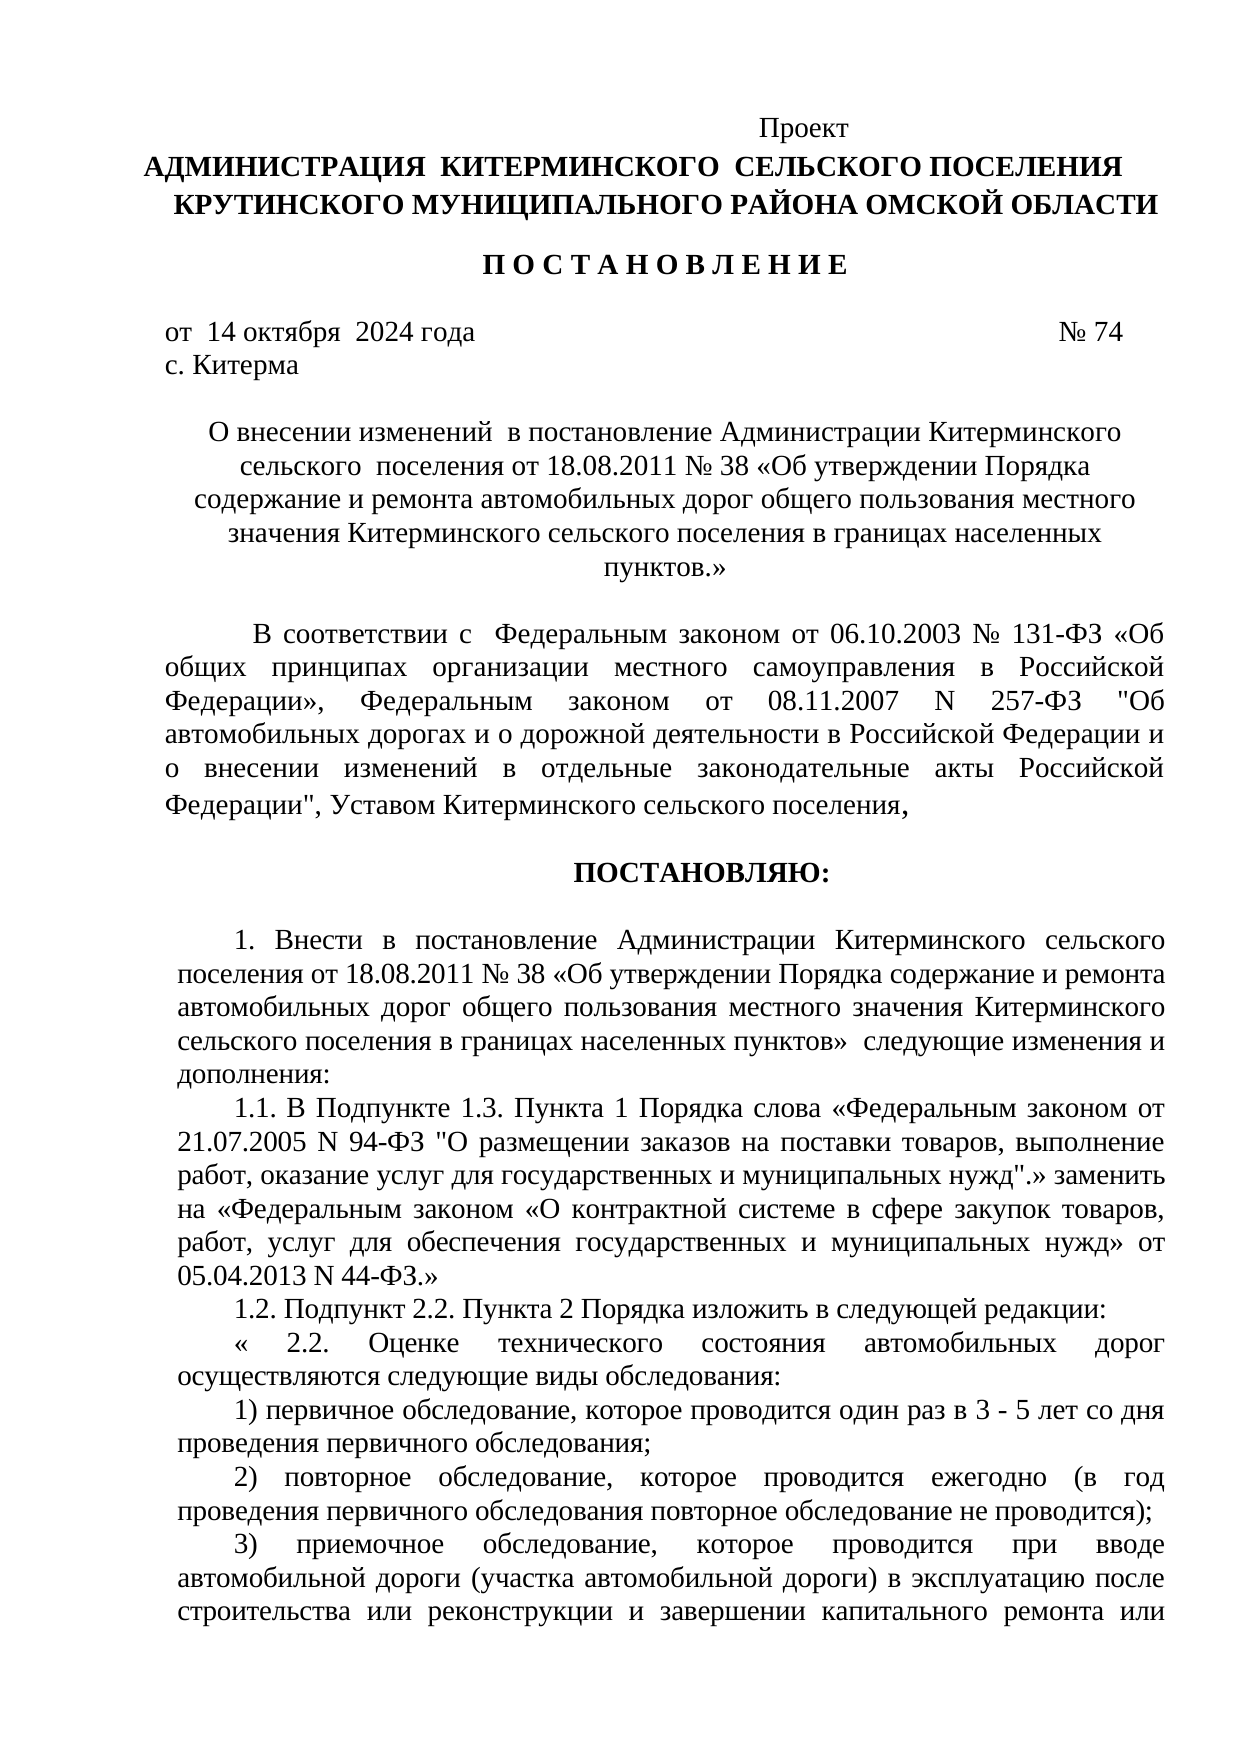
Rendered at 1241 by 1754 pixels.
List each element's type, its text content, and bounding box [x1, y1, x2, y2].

text 1.2. Подпункт 2.2. Пункта 2 Порядка изложить в следующей редакции: [177, 1291, 1165, 1325]
text 2) повторное обследование, которое проводится ежегодно (в год проведения первичного обследования повторное обследование не проводится); [177, 1459, 1165, 1526]
text с. Китерма [164, 347, 1165, 381]
text ПОСТАНОВЛЯЮ: [164, 855, 1165, 889]
text О внесении изменений в постановление Администрации Китерминского сельского поселения от 18.08.2011 № 38 «Об утверждении Порядка содержание и ремонта автомобильных дорог общего пользования местного значения Китерминского сельского поселения в границах населенных пунктов.» [164, 414, 1165, 582]
text 1.1. В Подпункте 1.3. Пункта 1 Порядка слова «Федеральным законом от 21.07.2005 N 94-ФЗ "О размещении заказов на поставки товаров, выполнение работ, оказание услуг для государственных и муниципальных нужд".» заменить на «Федеральным законом «О контрактной системе в сфере закупок товаров, работ, услуг для обеспечения государственных и муниципальных нужд» от 05.04.2013 N 44-ФЗ.» [177, 1090, 1165, 1291]
text 1) первичное обследование, которое проводится один раз в 3 - 5 лет со дня проведения первичного обследования; [177, 1392, 1165, 1459]
text « 2.2. Оценке технического состояния автомобильных дорог осуществляются следующие виды обследования: [177, 1325, 1165, 1392]
text 1. Внести в постановление Администрации Китерминского сельского поселения от 18.08.2011 № 38 «Об утверждении Порядка содержание и ремонта автомобильных дорог общего пользования местного значения Китерминского сельского поселения в границах населенных пунктов» следующие изменения и дополнения: [177, 922, 1165, 1090]
text Проект АДМИНИСТРАЦИЯ КИТЕРМИНСКОГО СЕЛЬСКОГО ПОСЕЛЕНИЯ КРУТИНСКОГО МУНИЦИПАЛЬНОГО РАЙОНА ОМСКОЙ ОБЛАСТИ [108, 110, 1165, 221]
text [177, 1526, 1165, 1627]
text В соответствии с Федеральным законом от 06.10.2003 № 131-ФЗ «Об общих принципах организации местного самоуправления в Российской Федерации», Федеральным законом от 08.11.2007 N 257-ФЗ "Об автомобильных дорогах и о дорожной деятельности в Российской Федерации и о внесении изменений в отдельные законодательные акты Российской Федерации", Уставом Китерминского сельского поселения, [164, 616, 1165, 822]
text от 14 октября 2024 года № 74 [164, 314, 1165, 347]
text П О С Т А Н О В Л Е Н И Е [108, 247, 1165, 280]
